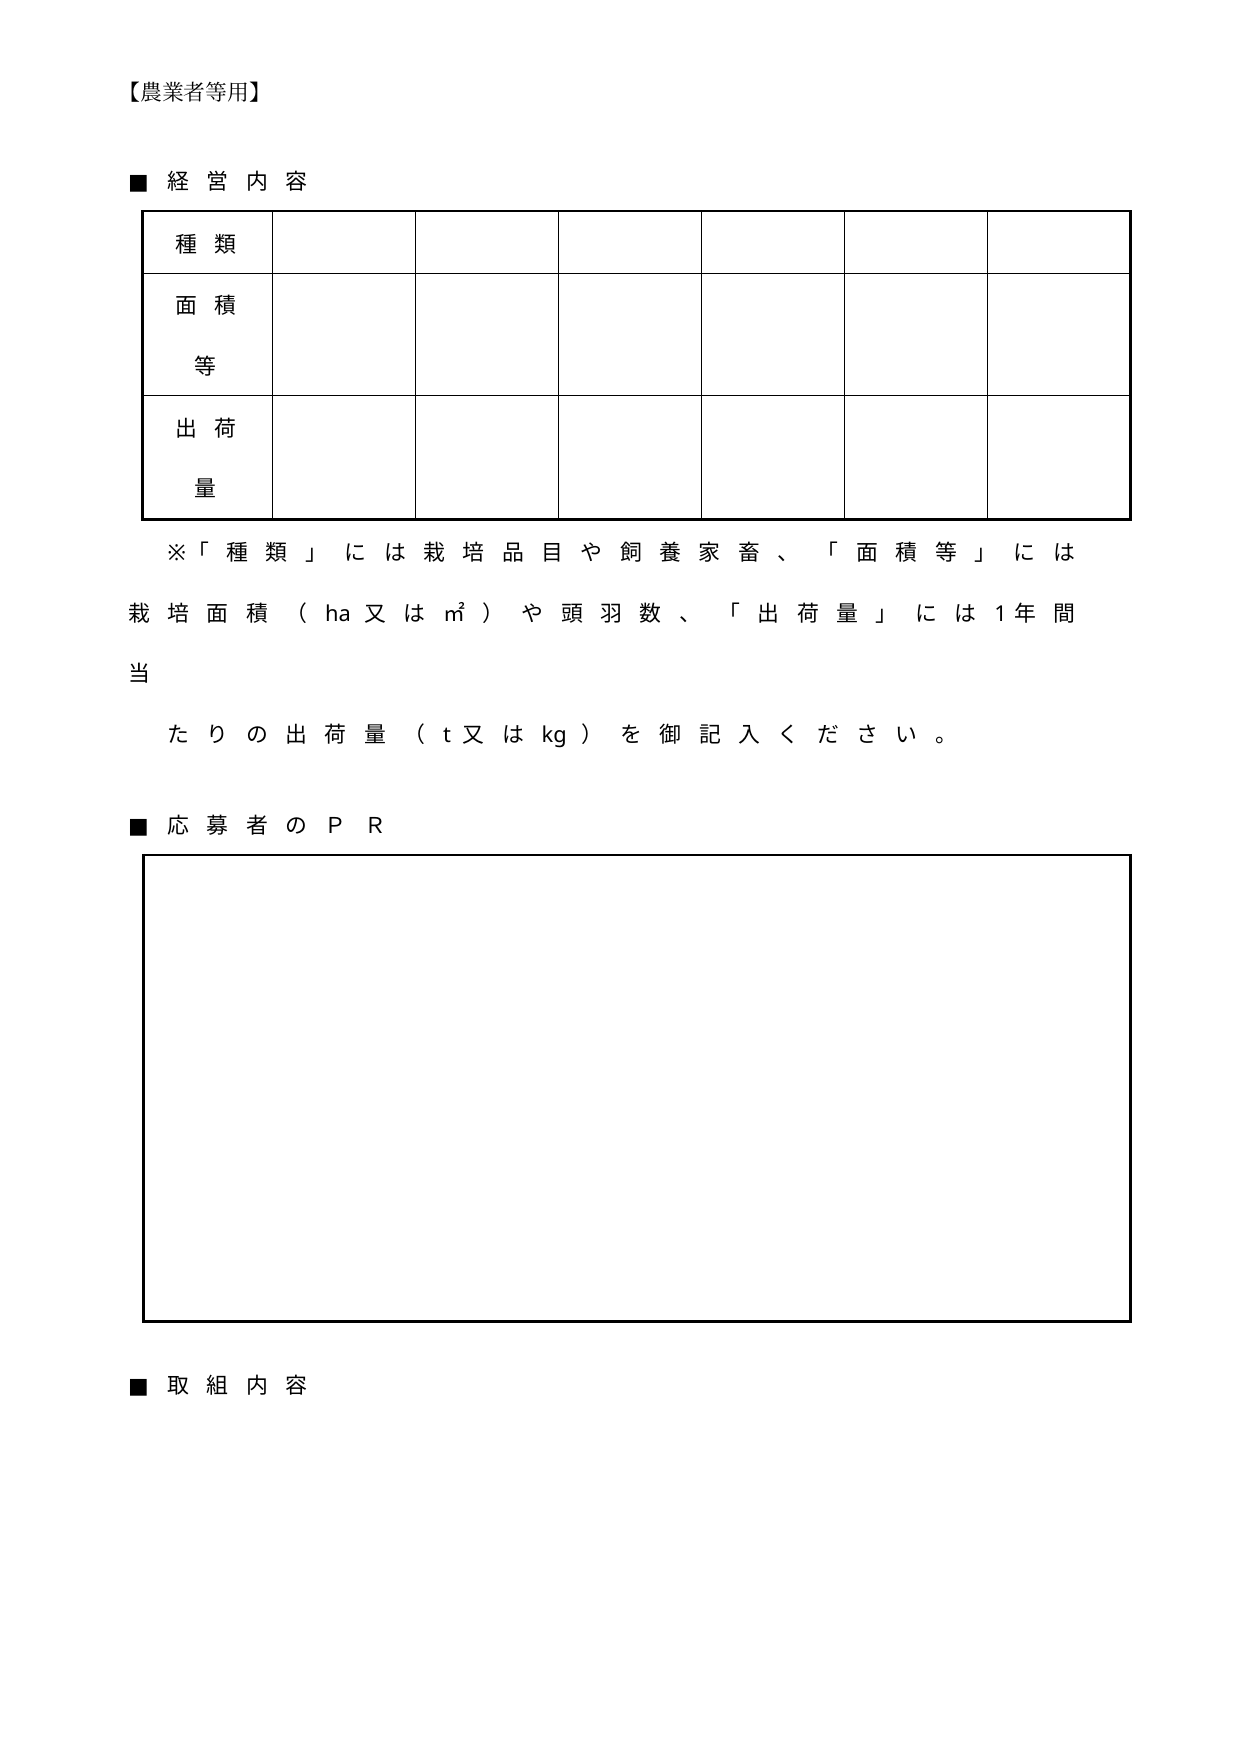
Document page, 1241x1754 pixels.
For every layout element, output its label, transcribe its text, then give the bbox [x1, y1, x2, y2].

table_header 種類 [144, 212, 272, 273]
text ■応募者のＰＲ [128, 793, 1112, 854]
table_header [273, 212, 415, 273]
table_header [416, 212, 558, 273]
table_cell [559, 396, 701, 517]
table_header [559, 212, 701, 273]
text たりの出荷量（t又はkg）を御記入ください。 [128, 702, 1112, 763]
table_cell [273, 396, 415, 517]
table_cell [559, 274, 701, 395]
table_cell [702, 274, 844, 395]
table_cell [988, 396, 1129, 517]
table_cell [416, 396, 558, 517]
table_cell [273, 274, 415, 395]
table_cell [988, 274, 1129, 395]
table_cell 面積等 [144, 274, 272, 395]
table_header [702, 212, 844, 273]
table_cell [845, 274, 987, 395]
table_cell 出荷量 [144, 396, 272, 517]
text ※「種類」には栽培品目や飼養家畜、「面積等」には栽培面積（ha又は㎡）や頭羽数、「出荷量」には1年間当 [128, 521, 1112, 702]
table_header [845, 212, 987, 273]
table_header [145, 856, 1129, 1320]
text ■取組内容 [128, 1353, 1112, 1414]
table_cell [416, 274, 558, 395]
table_cell [702, 396, 844, 517]
table_header [988, 212, 1129, 273]
text ■経営内容 [128, 149, 1112, 210]
table_cell [845, 396, 987, 517]
